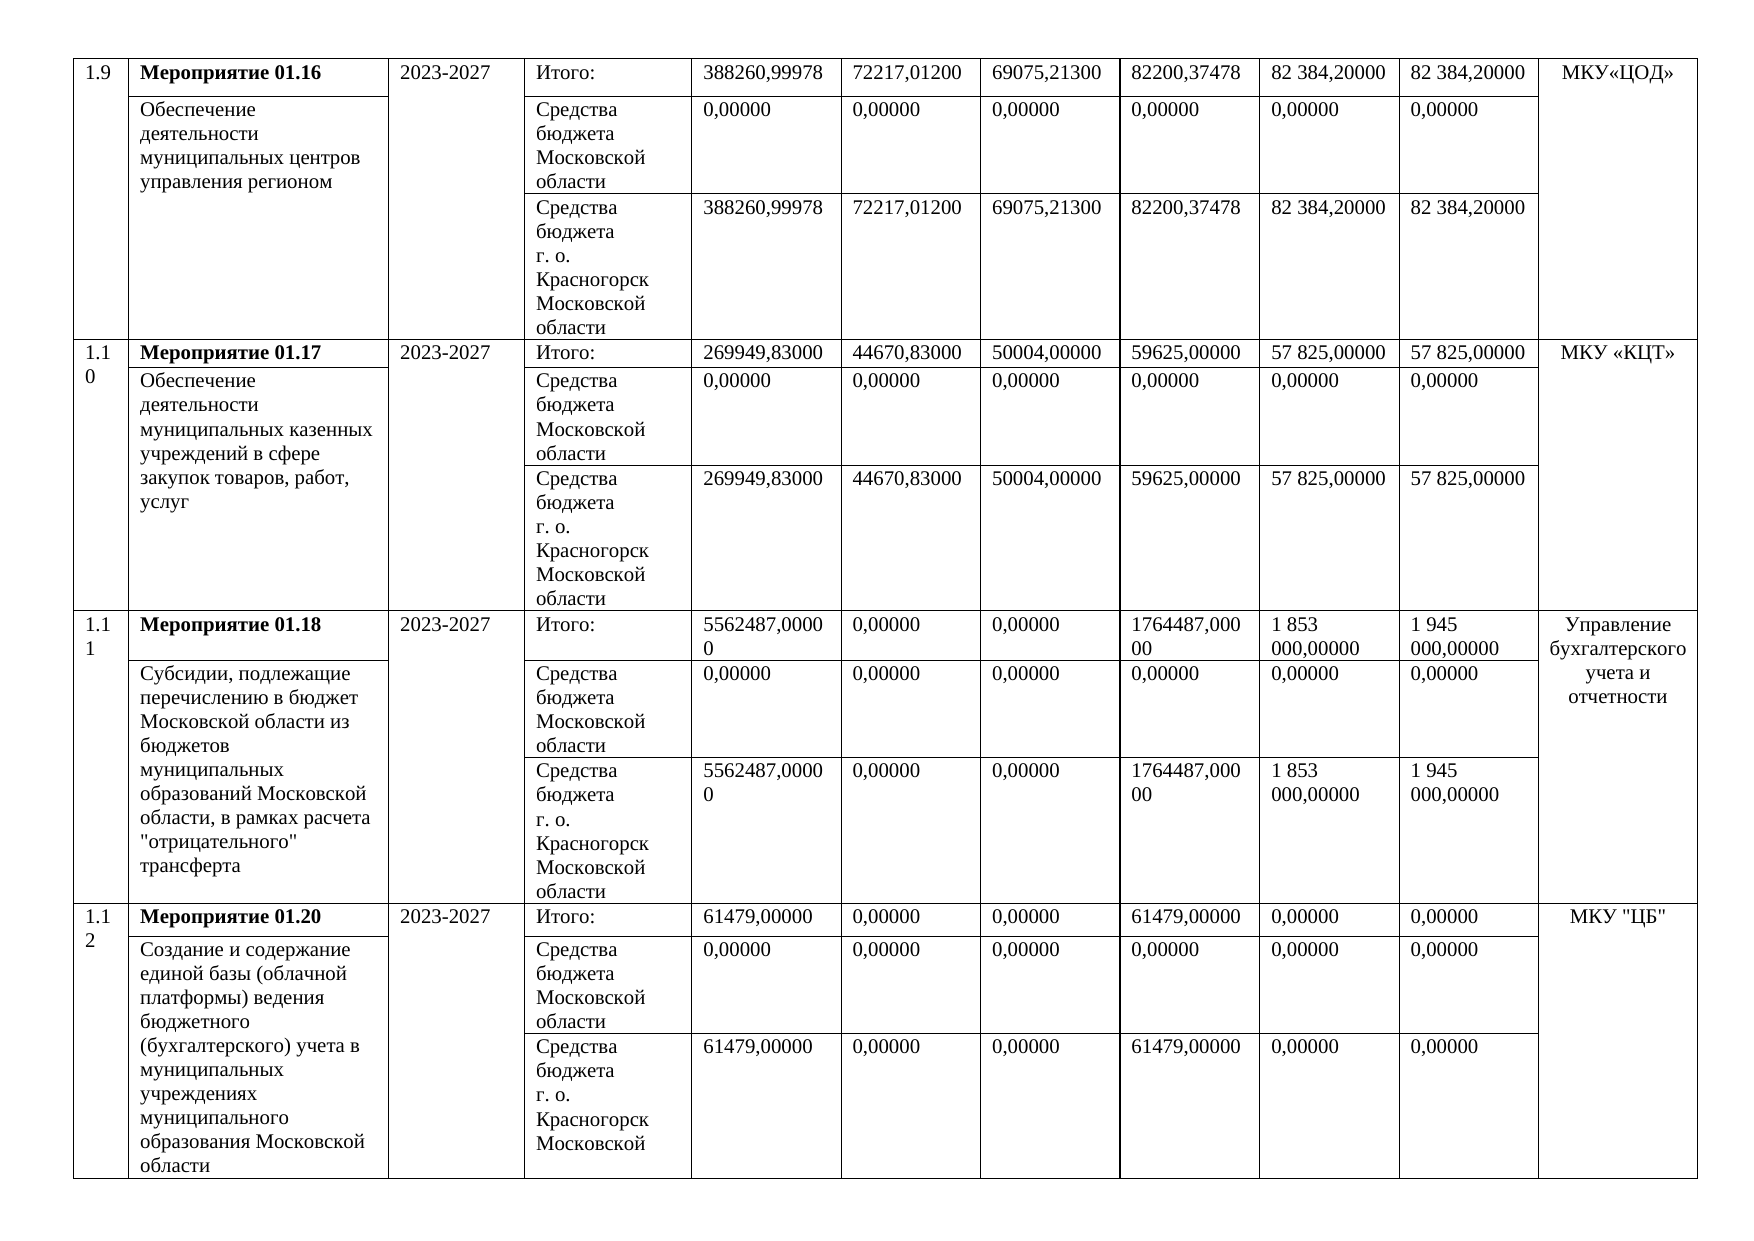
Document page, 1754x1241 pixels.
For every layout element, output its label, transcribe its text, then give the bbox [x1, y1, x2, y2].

table_cell 0,00000 [692, 937, 841, 1033]
table_cell 0,00000 [842, 937, 980, 1033]
table_cell 1.9 [74, 59, 128, 339]
table_cell Итого: [525, 59, 691, 96]
table_cell 0,00000 [1400, 1034, 1538, 1177]
table_cell 0,00000 [981, 937, 1119, 1033]
table_cell 72217,01200 [842, 59, 980, 96]
table_cell 44670,83000 [842, 340, 980, 367]
table_cell 61479,00000 [692, 904, 841, 936]
table_cell Управление бухгалтерского учета и отчетности [1539, 611, 1697, 903]
table_cell 69075,21300 [981, 194, 1119, 339]
table_cell 59625,00000 [1121, 466, 1259, 610]
table_cell Средства бюджета Московской области [525, 97, 691, 193]
table_cell 0,00000 [842, 758, 980, 903]
table_cell 0,00000 [1121, 937, 1259, 1033]
table_cell 0,00000 [1400, 97, 1538, 193]
table_cell 82200,37478 [1121, 59, 1259, 96]
table_cell Средства бюджета Московской области [525, 937, 691, 1033]
table_cell 0,00000 [981, 661, 1119, 757]
table_cell 0,00000 [981, 97, 1119, 193]
table_cell 0,00000 [981, 611, 1119, 659]
table_cell 59625,00000 [1121, 340, 1259, 367]
table_cell 61479,00000 [1121, 1034, 1259, 1177]
table_cell 0,00000 [981, 1034, 1119, 1177]
table_cell Мероприятие 01.20 [129, 904, 388, 936]
table_cell 388260,99978 [692, 59, 841, 96]
table_cell 0,00000 [1400, 937, 1538, 1033]
table_cell Итого: [525, 904, 691, 936]
table_cell 0,00000 [842, 904, 980, 936]
table_cell 82 384,20000 [1400, 59, 1538, 96]
table_cell 388260,99978 [692, 194, 841, 339]
table_cell 0,00000 [1260, 904, 1399, 936]
table_cell 0,00000 [1400, 368, 1538, 464]
table_cell 0,00000 [1260, 661, 1399, 757]
table_cell 1 853 000,00000 [1260, 758, 1399, 903]
table_cell Мероприятие 01.16 [129, 59, 388, 96]
table_cell Мероприятие 01.17 [129, 340, 388, 367]
table_cell 72217,01200 [842, 194, 980, 339]
table_cell 0,00000 [842, 368, 980, 464]
table_cell Мероприятие 01.18 [129, 611, 388, 659]
table_cell 1764487,00000 [1121, 758, 1259, 903]
table_cell МКУ«ЦОД» [1539, 59, 1697, 339]
table_cell 57 825,00000 [1260, 466, 1399, 610]
table_cell 0,00000 [842, 97, 980, 193]
table_cell Итого: [525, 611, 691, 659]
table_cell Средства бюджета Московской области [525, 661, 691, 757]
table_cell 0,00000 [1121, 368, 1259, 464]
table_cell Итого: [525, 340, 691, 367]
table_cell 0,00000 [692, 97, 841, 193]
table_cell Обеспечение деятельности муниципальных казенных учреждений в сфере закупок товаров, работ, услуг [129, 368, 388, 610]
table_cell 61479,00000 [1121, 904, 1259, 936]
table_cell 50004,00000 [981, 466, 1119, 610]
table_cell 5562487,00000 [692, 758, 841, 903]
table_cell 2023-2027 [389, 340, 524, 610]
table_cell 0,00000 [692, 368, 841, 464]
table_cell 50004,00000 [981, 340, 1119, 367]
table_cell Создание и содержание единой базы (облачной платформы) ведения бюджетного (бухгалтерского) учета в муниципальных учреждениях муниципального образования Московской области [129, 937, 388, 1177]
table_cell 2023-2027 [389, 611, 524, 903]
table_cell 82200,37478 [1121, 194, 1259, 339]
table_cell 5562487,00000 [692, 611, 841, 659]
table_cell 69075,21300 [981, 59, 1119, 96]
table_cell 2023-2027 [389, 59, 524, 339]
table_cell 0,00000 [1400, 661, 1538, 757]
table_cell 0,00000 [692, 661, 841, 757]
table_cell 44670,83000 [842, 466, 980, 610]
table_cell Средства бюджета Московской области [525, 368, 691, 464]
table_cell 0,00000 [1260, 97, 1399, 193]
table_cell 2023-2027 [389, 904, 524, 1177]
table_cell 269949,83000 [692, 340, 841, 367]
table_cell 1 945 000,00000 [1400, 611, 1538, 659]
table_cell 57 825,00000 [1400, 340, 1538, 367]
table_cell 1.12 [74, 904, 128, 1177]
table_cell 82 384,20000 [1400, 194, 1538, 339]
table_cell 0,00000 [1260, 1034, 1399, 1177]
table_cell 82 384,20000 [1260, 194, 1399, 339]
table_cell 1 853 000,00000 [1260, 611, 1399, 659]
table_cell 0,00000 [981, 758, 1119, 903]
table_cell 0,00000 [1260, 368, 1399, 464]
table_cell 0,00000 [842, 661, 980, 757]
table_cell Средства бюджета г. о. Красногорск Московской области [525, 758, 691, 903]
table_cell Обеспечение деятельности муниципальных центров управления регионом [129, 97, 388, 339]
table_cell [525, 1034, 691, 1177]
table_cell 1.11 [74, 611, 128, 903]
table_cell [525, 194, 691, 339]
table_cell 57 825,00000 [1400, 466, 1538, 610]
table_cell 0,00000 [981, 904, 1119, 936]
table_cell 0,00000 [1121, 661, 1259, 757]
table_cell 0,00000 [981, 368, 1119, 464]
table_cell МКУ "ЦБ" [1539, 904, 1697, 1177]
table_cell Субсидии, подлежащие перечислению в бюджет Московской области из бюджетов муниципальных образований Московской области, в рамках расчета "отрицательного" трансферта [129, 661, 388, 903]
table_cell 0,00000 [842, 1034, 980, 1177]
table_cell 0,00000 [1260, 937, 1399, 1033]
table_cell 82 384,20000 [1260, 59, 1399, 96]
table_cell 0,00000 [1121, 97, 1259, 193]
table_cell 0,00000 [842, 611, 980, 659]
table_cell 1 945 000,00000 [1400, 758, 1538, 903]
table_cell 61479,00000 [692, 1034, 841, 1177]
table_cell МКУ «КЦТ» [1539, 340, 1697, 610]
table_cell 0,00000 [1400, 904, 1538, 936]
table_cell 1.10 [74, 340, 128, 610]
table_cell 57 825,00000 [1260, 340, 1399, 367]
table_cell 1764487,00000 [1121, 611, 1259, 659]
table_cell Средства бюджета г. о. Красногорск Московской области [525, 466, 691, 610]
table_cell 269949,83000 [692, 466, 841, 610]
